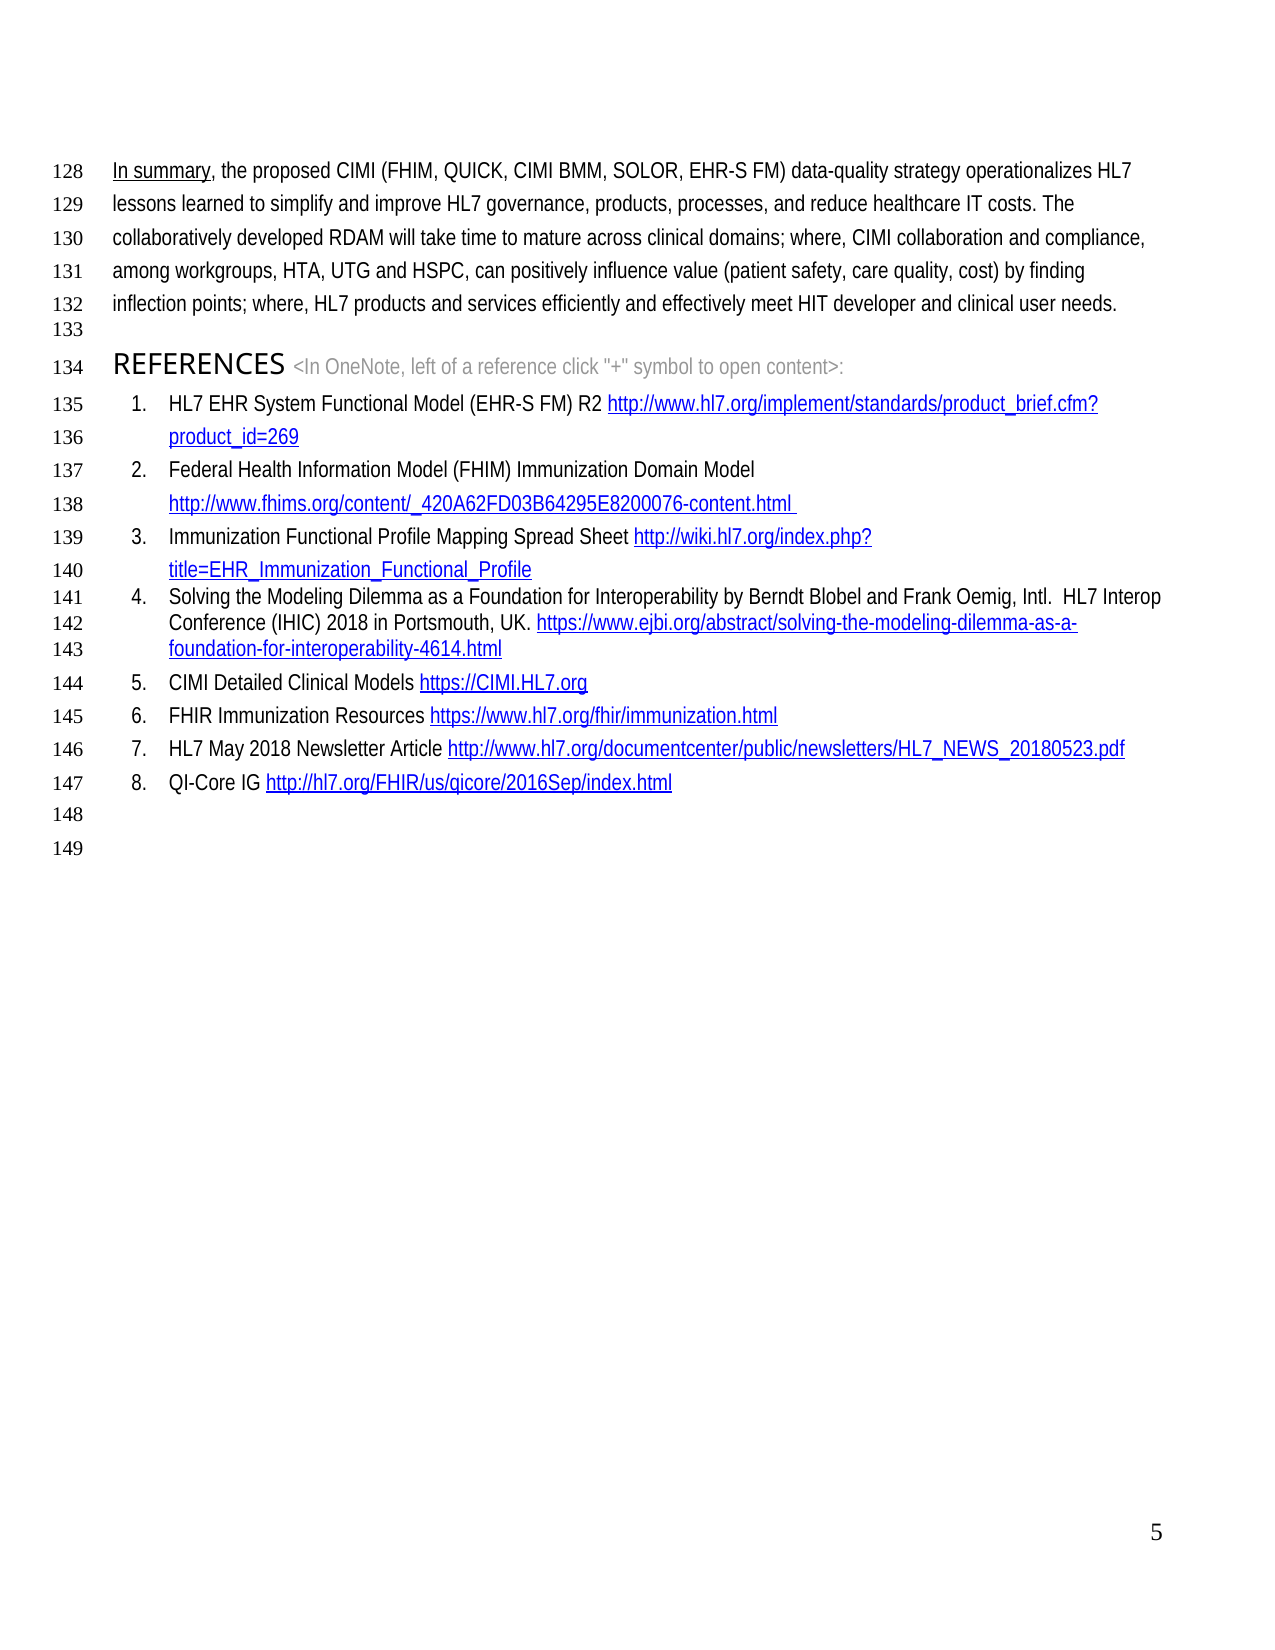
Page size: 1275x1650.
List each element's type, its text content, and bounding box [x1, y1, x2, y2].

list CIMI Detailed Clinical Models https://CIMI.HL7.org [131, 662, 1162, 695]
list HL7 May 2018 Newsletter Article http://www.hl7.org/documentcenter/public/newsletters/HL7_NEWS_20180523.pdf [131, 728, 1162, 762]
list Solving the Modeling Dilemma as a Foundation for Interoperability by Berndt Blobel and Frank Oemig, Intl. HL7 Interop Conference (IHIC) 2018 in Portsmouth, UK. https://www.ejbi.org/abstract/solving-the-modeling-dilemma-as-a-foundation-for-interoperability-4614.html [131, 583, 1162, 662]
list FHIR Immunization Resources https://www.hl7.org/fhir/immunization.html [131, 695, 1162, 728]
list HL7 EHR System Functional Model (EHR-S FM) R2 http://www.hl7.org/implement/standards/product_brief.cfm?product_id=269 [131, 383, 1162, 449]
text In summary, the proposed CIMI (FHIM, QUICK, CIMI BMM, SOLOR, EHR-S FM) data-quality strategy operationalizes HL7 lessons learned to simplify and improve HL7 governance, products, processes, and reduce healthcare IT costs. The collaboratively developed RDAM will take time to mature across clinical domains; where, CIMI collaboration and compliance, among workgroups, HTA, UTG and HSPC, can positively influence value (patient safety, care quality, cost) by finding inflection points; where, HL7 products and services efficiently and effectively meet HIT developer and clinical user needs. [112, 150, 1162, 317]
list QI-Core IG http://hl7.org/FHIR/us/qicore/2016Sep/index.html [131, 762, 1162, 795]
list Immunization Functional Profile Mapping Spread Sheet http://wiki.hl7.org/index.php?title=EHR_Immunization_Functional_Profile [131, 516, 1162, 583]
text REFERENCES <In OneNote, left of a reference click "+" symbol to open content>: [112, 343, 1162, 383]
list Federal Health Information Model (FHIM) Immunization Domain Model http://www.fhims.org/content/_420A62FD03B64295E8200076-content.html [131, 449, 1162, 516]
